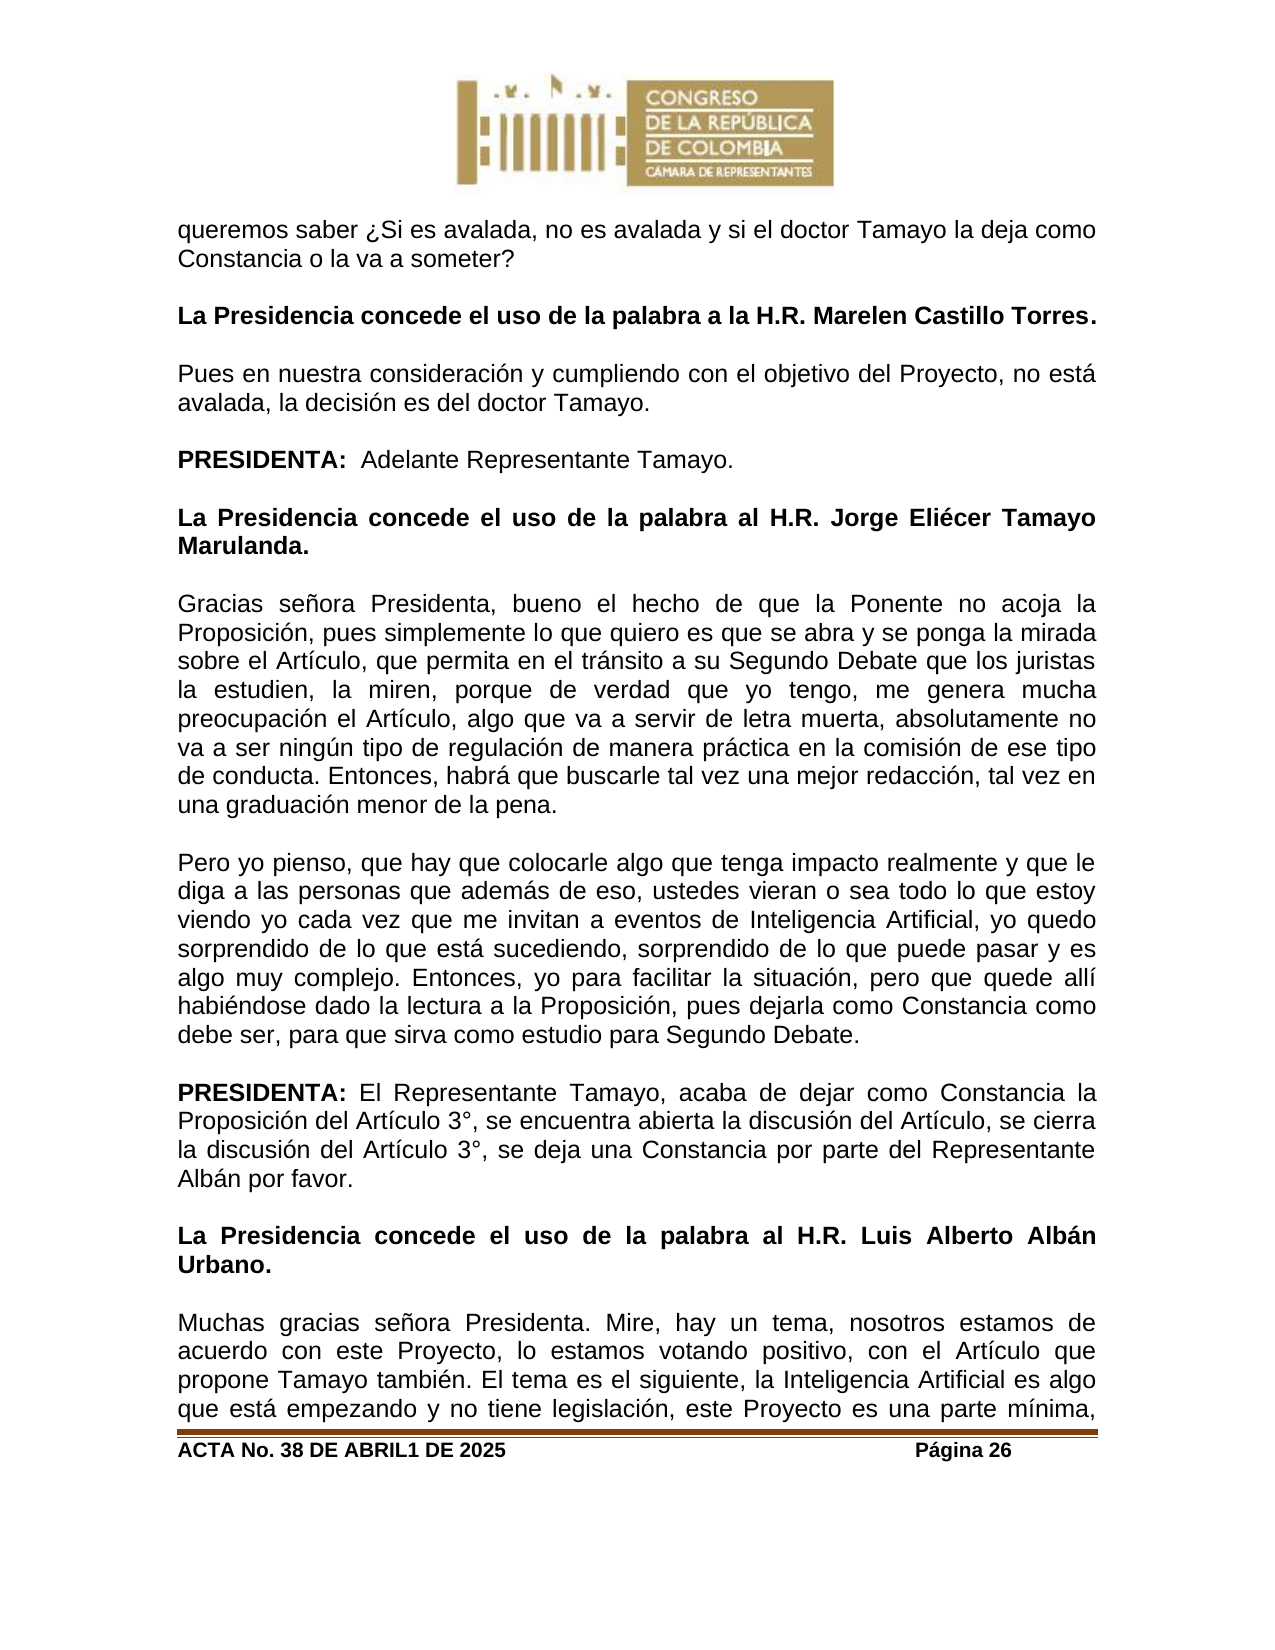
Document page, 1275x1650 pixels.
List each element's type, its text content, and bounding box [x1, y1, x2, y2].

text Pero yo pienso, que hay que colocarle algo que tenga impacto realmente y que le diga a las personas que además de eso, ustedes vieran o sea todo lo que estoy viendo yo cada vez que me invitan a eventos de Inteligencia Artificial, yo quedo sorprendido de lo que está sucediendo, sorprendido de lo que puede pasar y es algo muy complejo. Entonces, yo para facilitar la situación, pero que quede allí habiéndose dado la lectura a la Proposición, pues dejarla como Constancia como debe ser, para que sirva como estudio para Segundo Debate. [177, 848, 1098, 1049]
text PRESIDENTA: Adelante Representante Tamayo. [177, 445, 1098, 474]
text La Presidencia concede el uso de la palabra a la H.R. Marelen Castillo Torres. [177, 301, 1098, 330]
text Gracias señora Presidenta, bueno el hecho de que la Ponente no acoja la Proposición, pues simplemente lo que quiero es que se abra y se ponga la mirada sobre el Artículo, que permita en el tránsito a su Segundo Debate que los juristas la estudien, la miren, porque de verdad que yo tengo, me genera mucha preocupación el Artículo, algo que va a servir de letra muerta, absolutamente no va a ser ningún tipo de regulación de manera práctica en la comisión de ese tipo de conducta. Entonces, habrá que buscarle tal vez una mejor redacción, tal vez en una graduación menor de la pena. [177, 589, 1098, 819]
text La Presidencia concede el uso de la palabra al H.R. Jorge Eliécer Tamayo Marulanda. [177, 503, 1098, 560]
text PRESIDENTA: El Representante Tamayo, acaba de dejar como Constancia la Proposición del Artículo 3°, se encuentra abierta la discusión del Artículo, se cierra la discusión del Artículo 3°, se deja una Constancia por parte del Representante Albán por favor. [177, 1078, 1098, 1193]
text Pues en nuestra consideración y cumpliendo con el objetivo del Proyecto, no está avalada, la decisión es del doctor Tamayo. [177, 359, 1098, 416]
text La Presidencia concede el uso de la palabra al H.R. Luis Alberto Albán Urbano. [177, 1221, 1098, 1279]
picture [430, 73, 845, 197]
